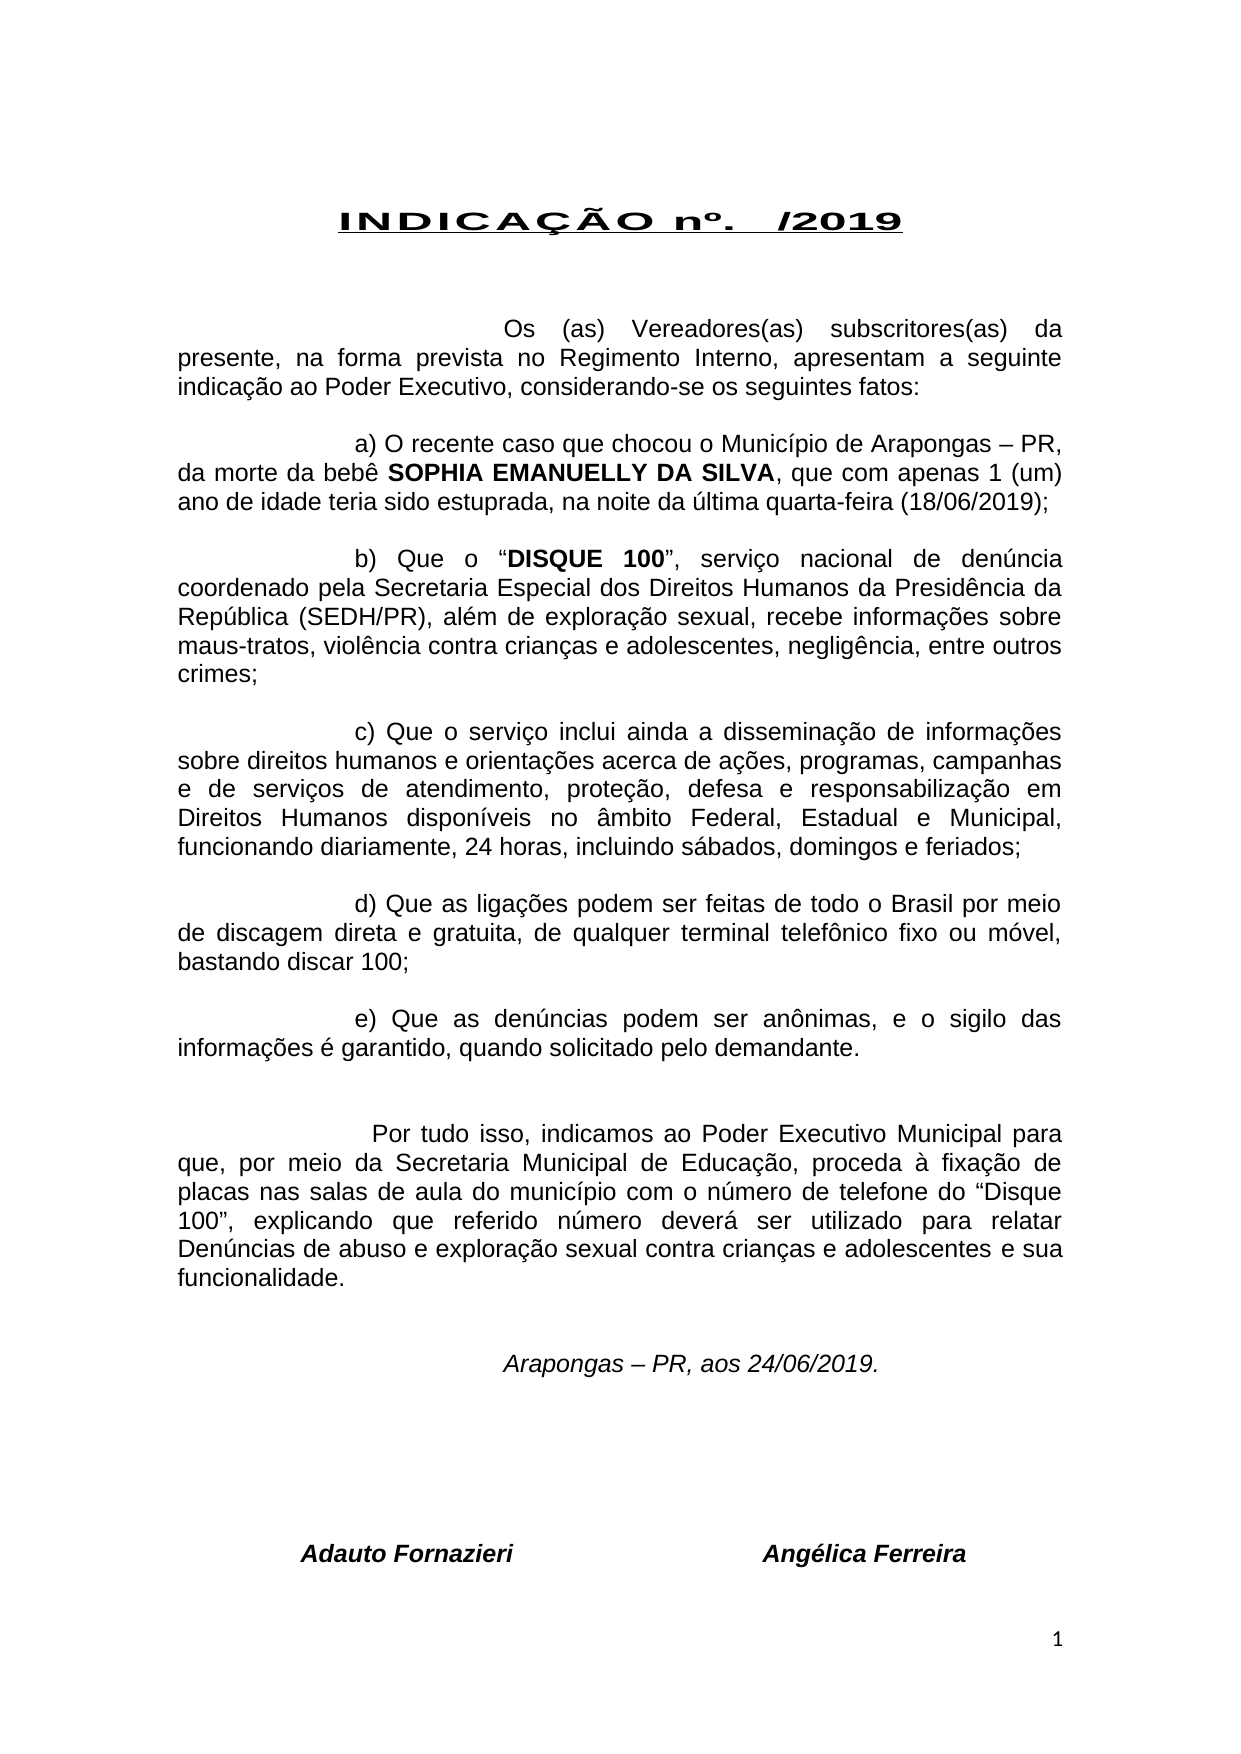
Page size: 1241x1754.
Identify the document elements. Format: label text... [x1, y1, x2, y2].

text d) Que as ligações podem ser feitas de todo o Brasil por meio de discagem direta e gratuita, de qualquer terminal telefônico fixo ou móvel, bastando discar 100; [177, 889, 1063, 976]
text Os (as) Vereadores(as) subscritores(as) da presente, na forma prevista no Regimento Interno, apresentam a seguinte indicação ao Poder Executivo, considerando-se os seguintes fatos: [177, 314, 1063, 401]
text a) O recente caso que chocou o Município de Arapongas – PR, da morte da bebê SOPHIA EMANUELLY DA SILVA, que com apenas 1 (um) ano de idade teria sido estuprada, na noite da última quarta-feira (18/06/2019); [177, 429, 1063, 516]
list Adauto Fornazieri Angélica Ferreira [207, 1539, 1063, 1567]
text Por tudo isso, indicamos ao Poder Executivo Municipal para que, por meio da Secretaria Municipal de Educação, proceda à fixação de placas nas salas de aula do município com o número de telefone do “Disque 100”, explicando que referido número deverá ser utilizado para relatar Denúncias de abuso e exploração sexual contra crianças e adolescentes e sua funcionalidade. [177, 1119, 1063, 1292]
text c) Que o serviço inclui ainda a disseminação de informações sobre direitos humanos e orientações acerca de ações, programas, campanhas e de serviços de atendimento, proteção, defesa e responsabilização em Direitos Humanos disponíveis no âmbito Federal, Estadual e Municipal, funcionando diariamente, 24 horas, incluindo sábados, domingos e feriados; [177, 717, 1063, 861]
text Arapongas – PR, aos 24/06/2019. [177, 1349, 1063, 1378]
text e) Que as denúncias podem ser anônimas, e o sigilo das informações é garantido, quando solicitado pelo demandante. [177, 1004, 1063, 1062]
title INDICAÇÃO nº. /2019 [177, 207, 1063, 236]
text b) Que o “DISQUE 100”, serviço nacional de denúncia coordenado pela Secretaria Especial dos Direitos Humanos da Presidência da República (SEDH/PR), além de exploração sexual, recebe informações sobre maus-tratos, violência contra crianças e adolescentes, negligência, entre outros crimes; [177, 544, 1063, 688]
